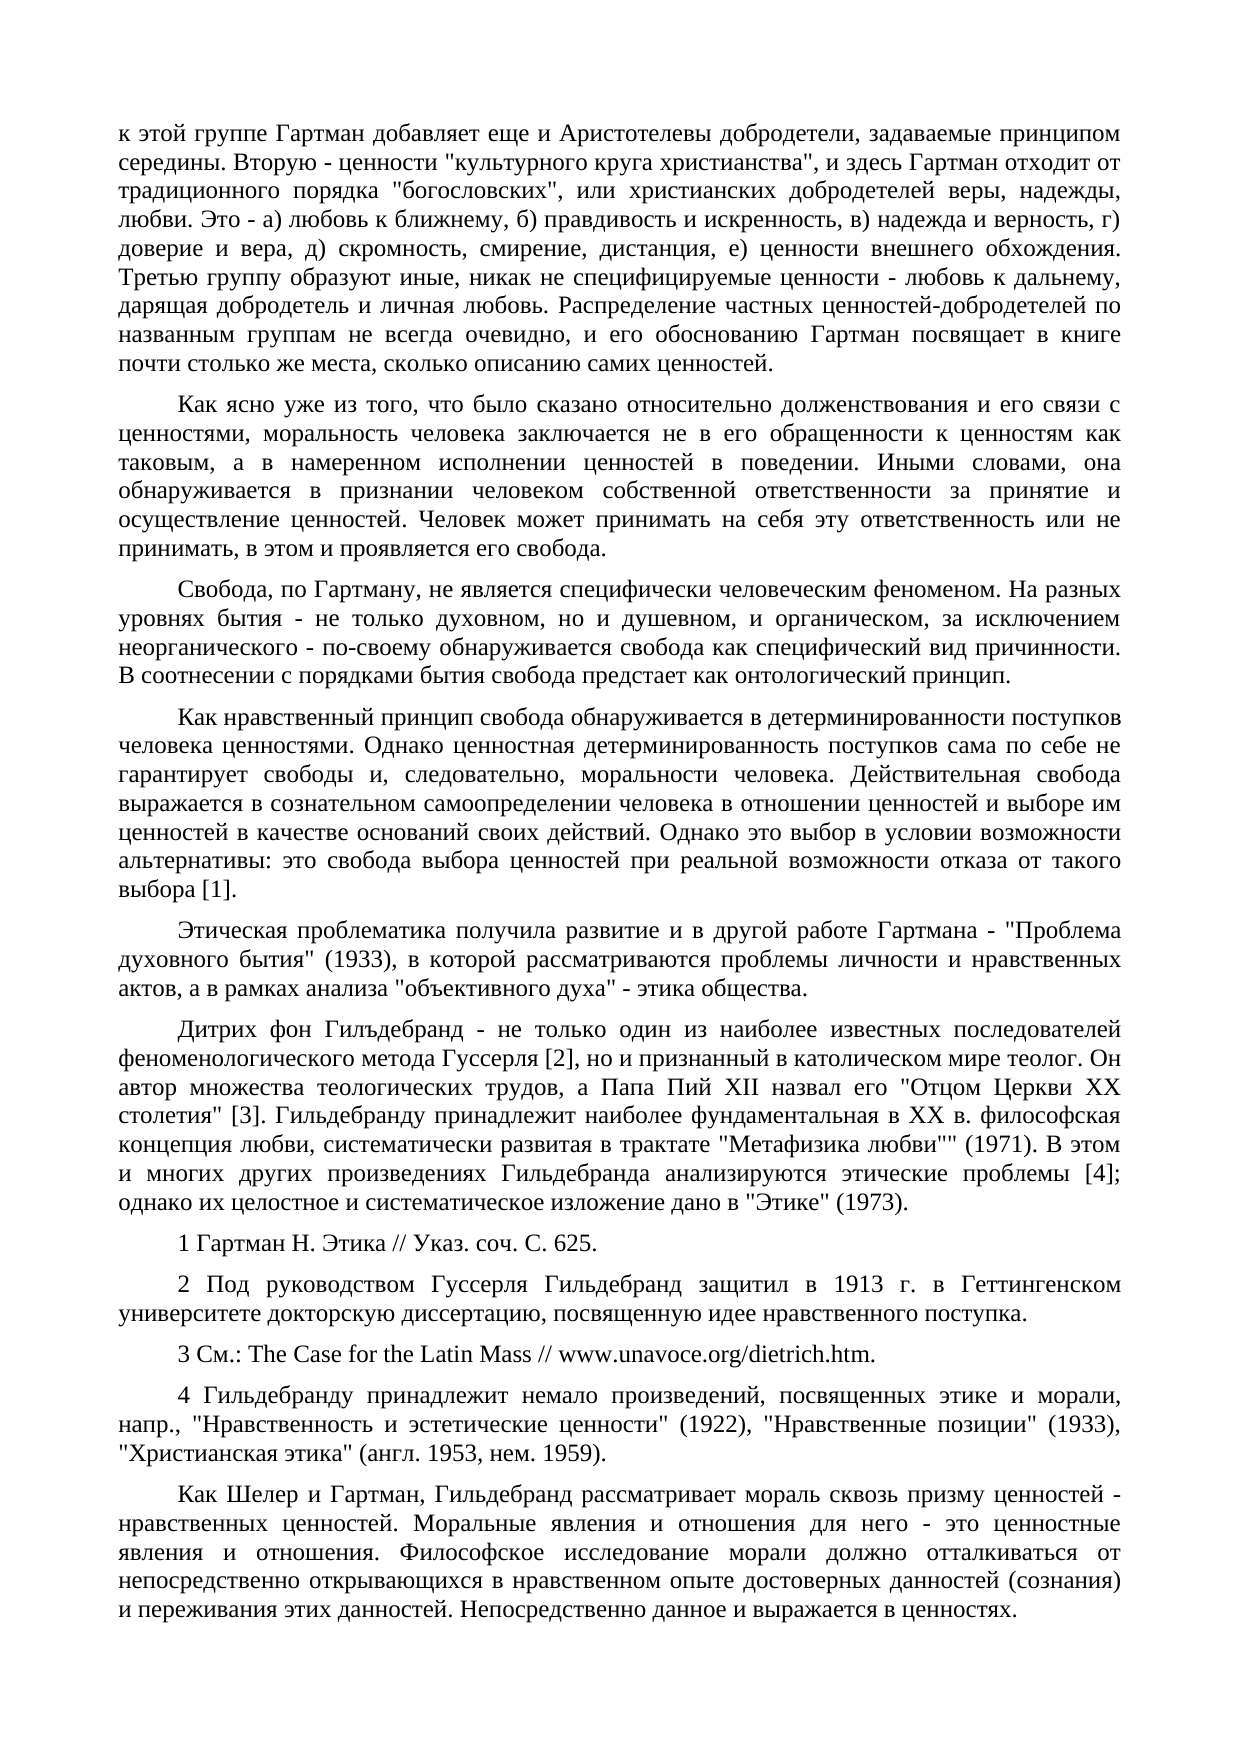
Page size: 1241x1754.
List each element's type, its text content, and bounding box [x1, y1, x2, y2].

text 1 Гартмaн Н. Этика // Указ. соч. С. 625. [118, 1228, 1122, 1257]
text Как ясно уже из того, что было сказано относительно долженствования и его связи с ценностями, моральность человека заключается не в его обращенности к ценностям как таковым, а в намеренном исполнении ценностей в поведении. Иными словами, она обнаруживается в признании человеком собственной ответственности за принятие и осуществление ценностей. Человек может принимать на себя эту ответственность или не принимать, в этом и проявляется его свобода. [118, 389, 1122, 562]
text Дитрих фон Гилъдебранд - не только один из наиболее известных последователей феноменологического метода Гуссерля [2], но и признанный в католическом мире теолог. Он автор множества теологических трудов, а Папа Пий XII назвал его "Отцом Церкви XX столетия" [3]. Гильдебранду принадлежит наиболее фундаментальная в XX в. философская концепция любви, систематически развитая в трактате "Метафизика любви"" (1971). В этом и многих других произведениях Гильдебранда анализируются этические проблемы [4]; однако их целостное и систематическое изложение дано в "Этике" (1973). [118, 1014, 1122, 1216]
text Как нравственный принцип свобода обнаруживается в детерминированности поступков человека ценностями. Однако ценностная детерминированность поступков сама по себе не гарантирует свободы и, следовательно, моральности человека. Действительная свобода выражается в сознательном самоопределении человека в отношении ценностей и выборе им ценностей в качестве оснований своих действий. Однако это выбор в условии возможности альтернативы: это свобода выбора ценностей при реальной возможности отказа от такого выбора [1]. [118, 702, 1122, 903]
text Свобода, по Гартману, не является специфически человеческим феноменом. На разных уровнях бытия - не только духовном, но и душевном, и органическом, за исключением неорганического - по-своему обнаруживается свобода как специфический вид причинности. В соотнесении с порядками бытия свобода предстает как онтологический принцип. [118, 574, 1122, 689]
text 3 См.: The Case for the Latin Mass // www.unavoce.org/dietrich.htm. [118, 1339, 1122, 1368]
text 4 Гильдебранду принадлежит немало произведений, посвященных этике и морали, напр., "Нравственность и эстетические ценности" (1922), "Нравственные позиции" (1933), "Христианская этика" (англ. 1953, нем. 1959). [118, 1381, 1122, 1467]
text Этическая проблематика получила развитие и в другой работе Гартмана - "Проблема духовного бытия" (1933), в которой рассматриваются проблемы личности и нравственных актов, а в рамках анализа "объективного духа" - этика общества. [118, 916, 1122, 1002]
text Как Шелер и Гартман, Гильдебранд рассматривает мораль сквозь призму ценностей - нравственных ценностей. Моральные явления и отношения для него - это ценностные явления и отношения. Философское исследование морали должно отталкиваться от непосредственно открывающихся в нравственном опыте достоверных данностей (сознания) и переживания этих данностей. Непосредственно данное и выражается в ценностях. [118, 1479, 1122, 1623]
text 2 Под руководством Гуссерля Гильдебранд защитил в 1913 г. в Геттингенском университете докторскую диссертацию, посвященную идее нравственного поступка. [118, 1269, 1122, 1327]
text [118, 118, 1122, 377]
